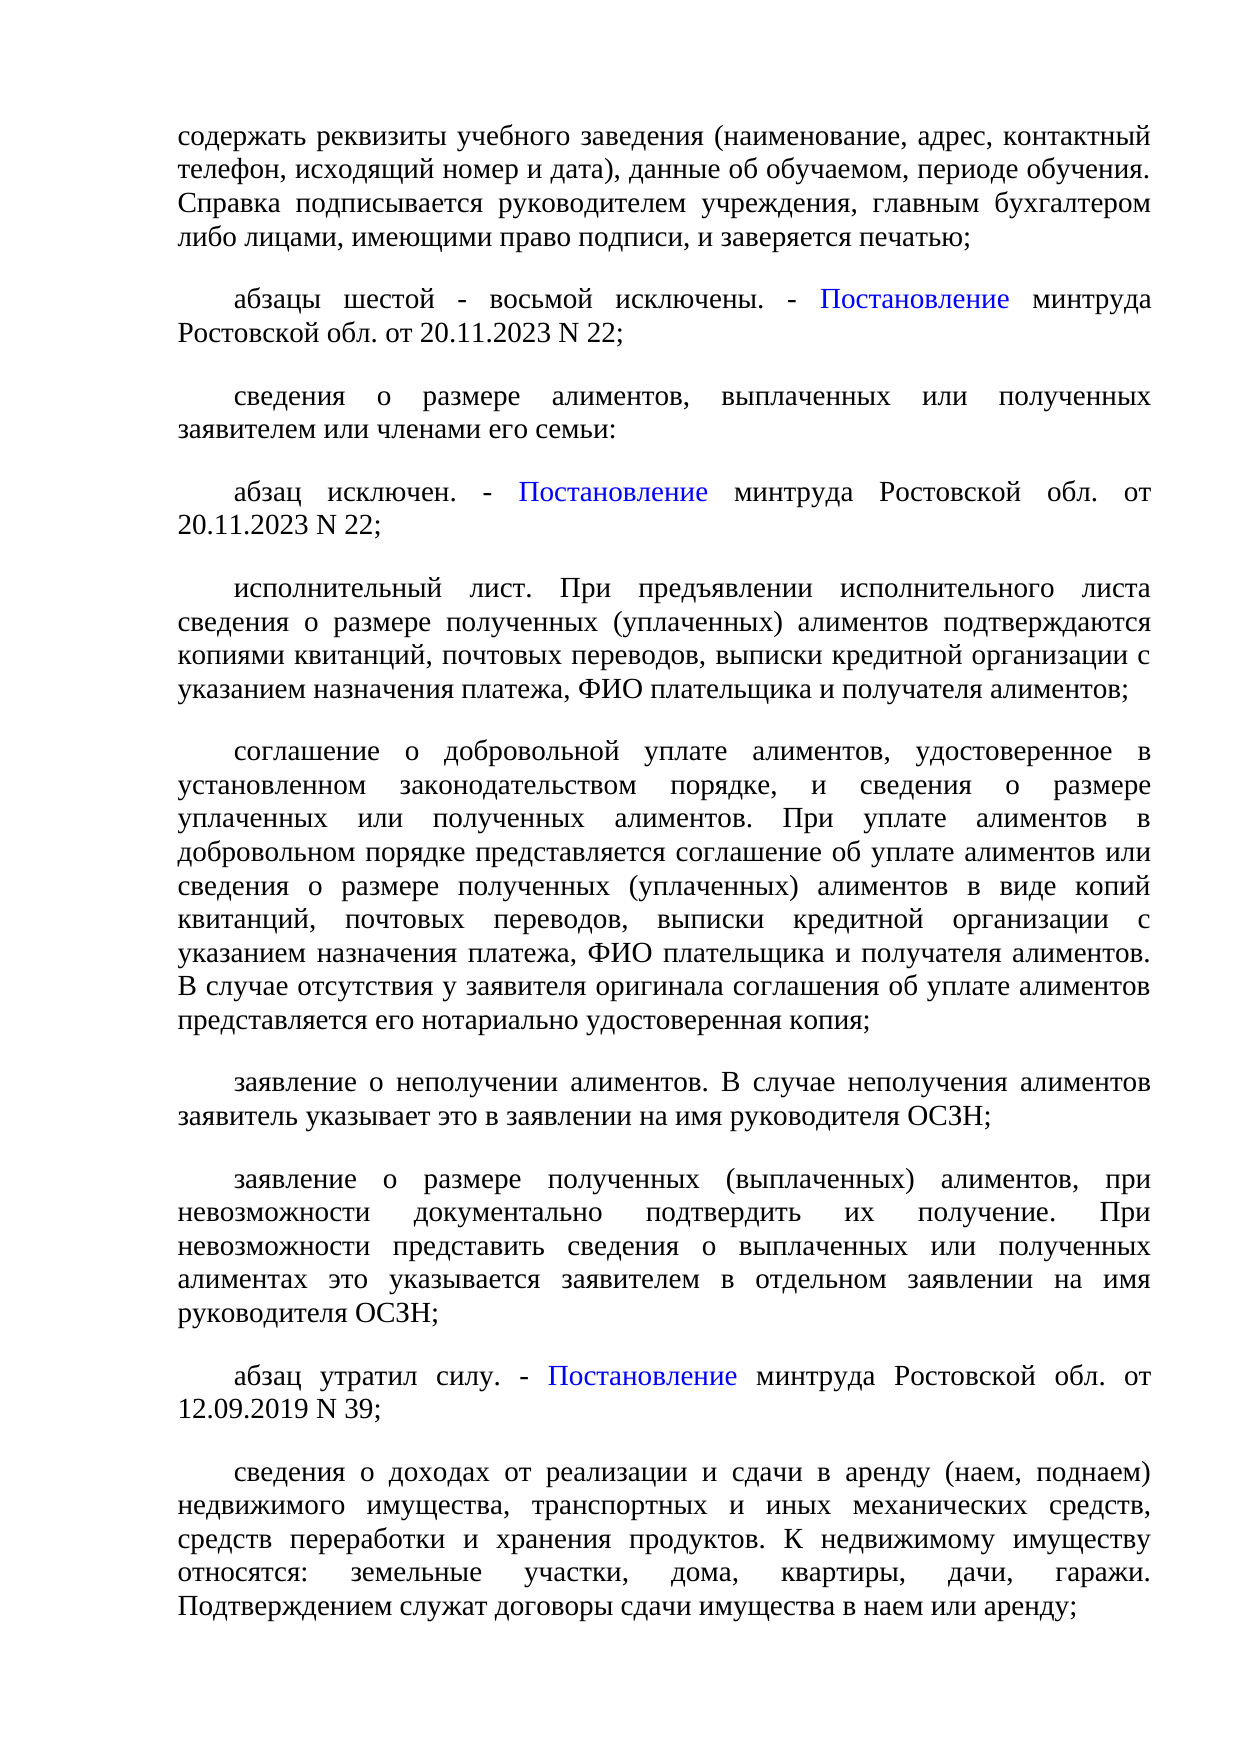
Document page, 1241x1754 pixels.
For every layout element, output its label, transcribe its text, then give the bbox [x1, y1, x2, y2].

text заявление о неполучении алиментов. В случае неполучения алиментов заявитель указывает это в заявлении на имя руководителя ОСЗН; [177, 1064, 1152, 1132]
text заявление о размере полученных (выплаченных) алиментов, при невозможности документально подтвердить их получение. При невозможности представить сведения о выплаченных или полученных алиментах это указывается заявителем в отдельном заявлении на имя руководителя ОСЗН; [177, 1161, 1152, 1328]
text исполнительный лист. При предъявлении исполнительного листа сведения о размере полученных (уплаченных) алиментов подтверждаются копиями квитанций, почтовых переводов, выписки кредитной организации с указанием назначения платежа, ФИО плательщика и получателя алиментов; [177, 570, 1152, 704]
text абзац утратил силу. - Постановление минтруда Ростовской обл. от 12.09.2019 N 39; [177, 1358, 1152, 1425]
text сведения о доходах от реализации и сдачи в аренду (наем, поднаем) недвижимого имущества, транспортных и иных механических средств, средств переработки и хранения продуктов. К недвижимому имуществу относятся: земельные участки, дома, квартиры, дачи, гаражи. Подтверждением служат договоры сдачи имущества в наем или аренду; [177, 1454, 1152, 1622]
text абзацы шестой - восьмой исключены. - Постановление минтруда Ростовской обл. от 20.11.2023 N 22; [177, 281, 1152, 348]
text сведения о размере алиментов, выплаченных или полученных заявителем или членами его семьи: [177, 378, 1152, 445]
text соглашение о добровольной уплате алиментов, удостоверенное в установленном законодательством порядке, и сведения о размере уплаченных или полученных алиментов. При уплате алиментов в добровольном порядке представляется соглашение об уплате алиментов или сведения о размере полученных (уплаченных) алиментов в виде копий квитанций, почтовых переводов, выписки кредитной организации с указанием назначения платежа, ФИО плательщика и получателя алиментов. В случае отсутствия у заявителя оригинала соглашения об уплате алиментов представляется его нотариально удостоверенная копия; [177, 733, 1152, 1035]
text абзац исключен. - Постановление минтруда Ростовской обл. от 20.11.2023 N 22; [177, 474, 1152, 541]
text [177, 118, 1152, 252]
